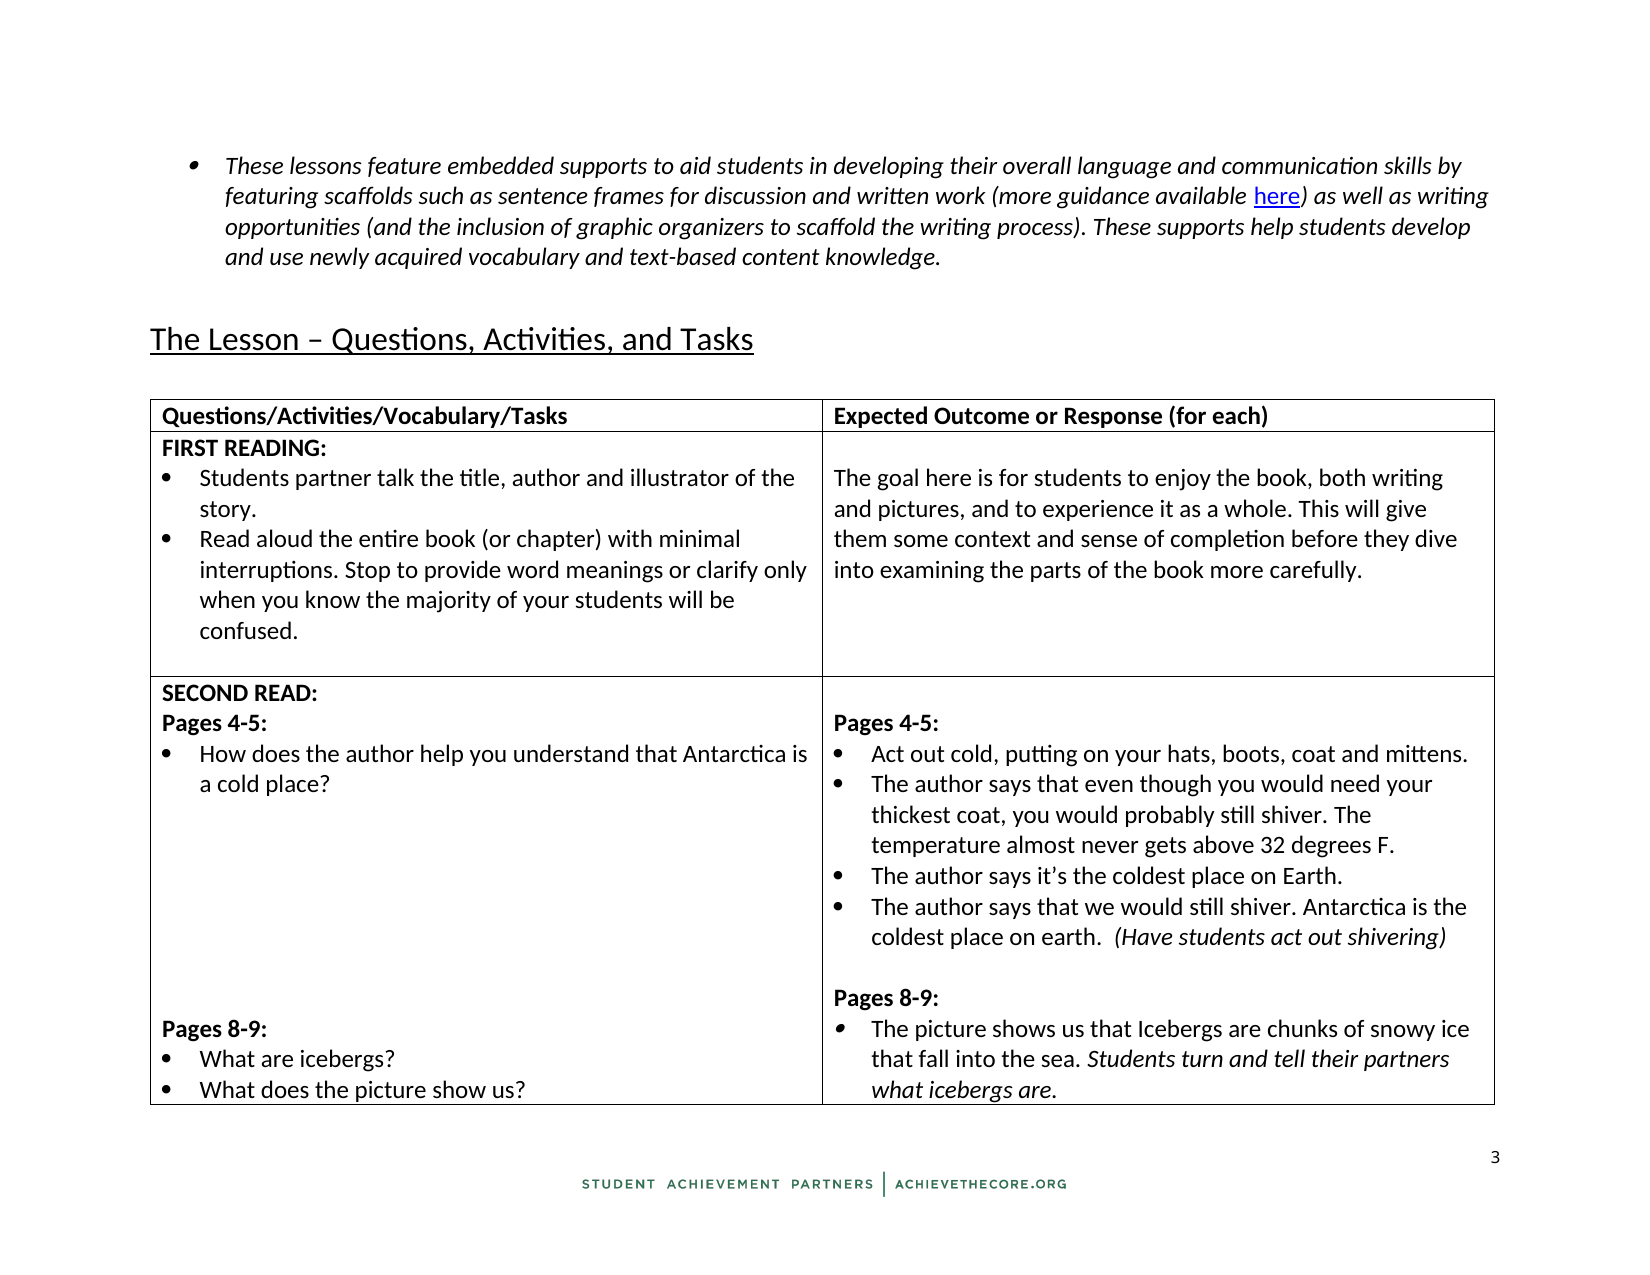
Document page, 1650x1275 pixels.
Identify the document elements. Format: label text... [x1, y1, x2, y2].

table_header Questions/Activities/Vocabulary/Tasks [151, 400, 822, 431]
text The Lesson – Questions, Activities, and Tasks [150, 318, 1500, 358]
picture [571, 1168, 1079, 1200]
list These lessons feature embedded supports to aid students in developing their overall language and communication skills by featuring scaffolds such as sentence frames for discussion and written work (more guidance available here) as well as writing opportunities (and the inclusion of graphic organizers to scaffold the writing process). These supports help students develop and use newly acquired vocabulary and text-based content knowledge. [187, 150, 1500, 272]
table_cell The goal here is for students to enjoy the book, both writing and pictures, and to experience it as a whole. This will give them some context and sense of completion before they dive into examining the parts of the book more carefully. [823, 432, 1494, 676]
table_cell FIRST READING: Students partner talk the title, author and illustrator of the story. Read aloud the entire book (or chapter) with minimal interruptions. Stop to provide word meanings or clarify only when you know the majority of your students will be confused. [151, 432, 822, 676]
table_header Expected Outcome or Response (for each) [823, 400, 1494, 431]
